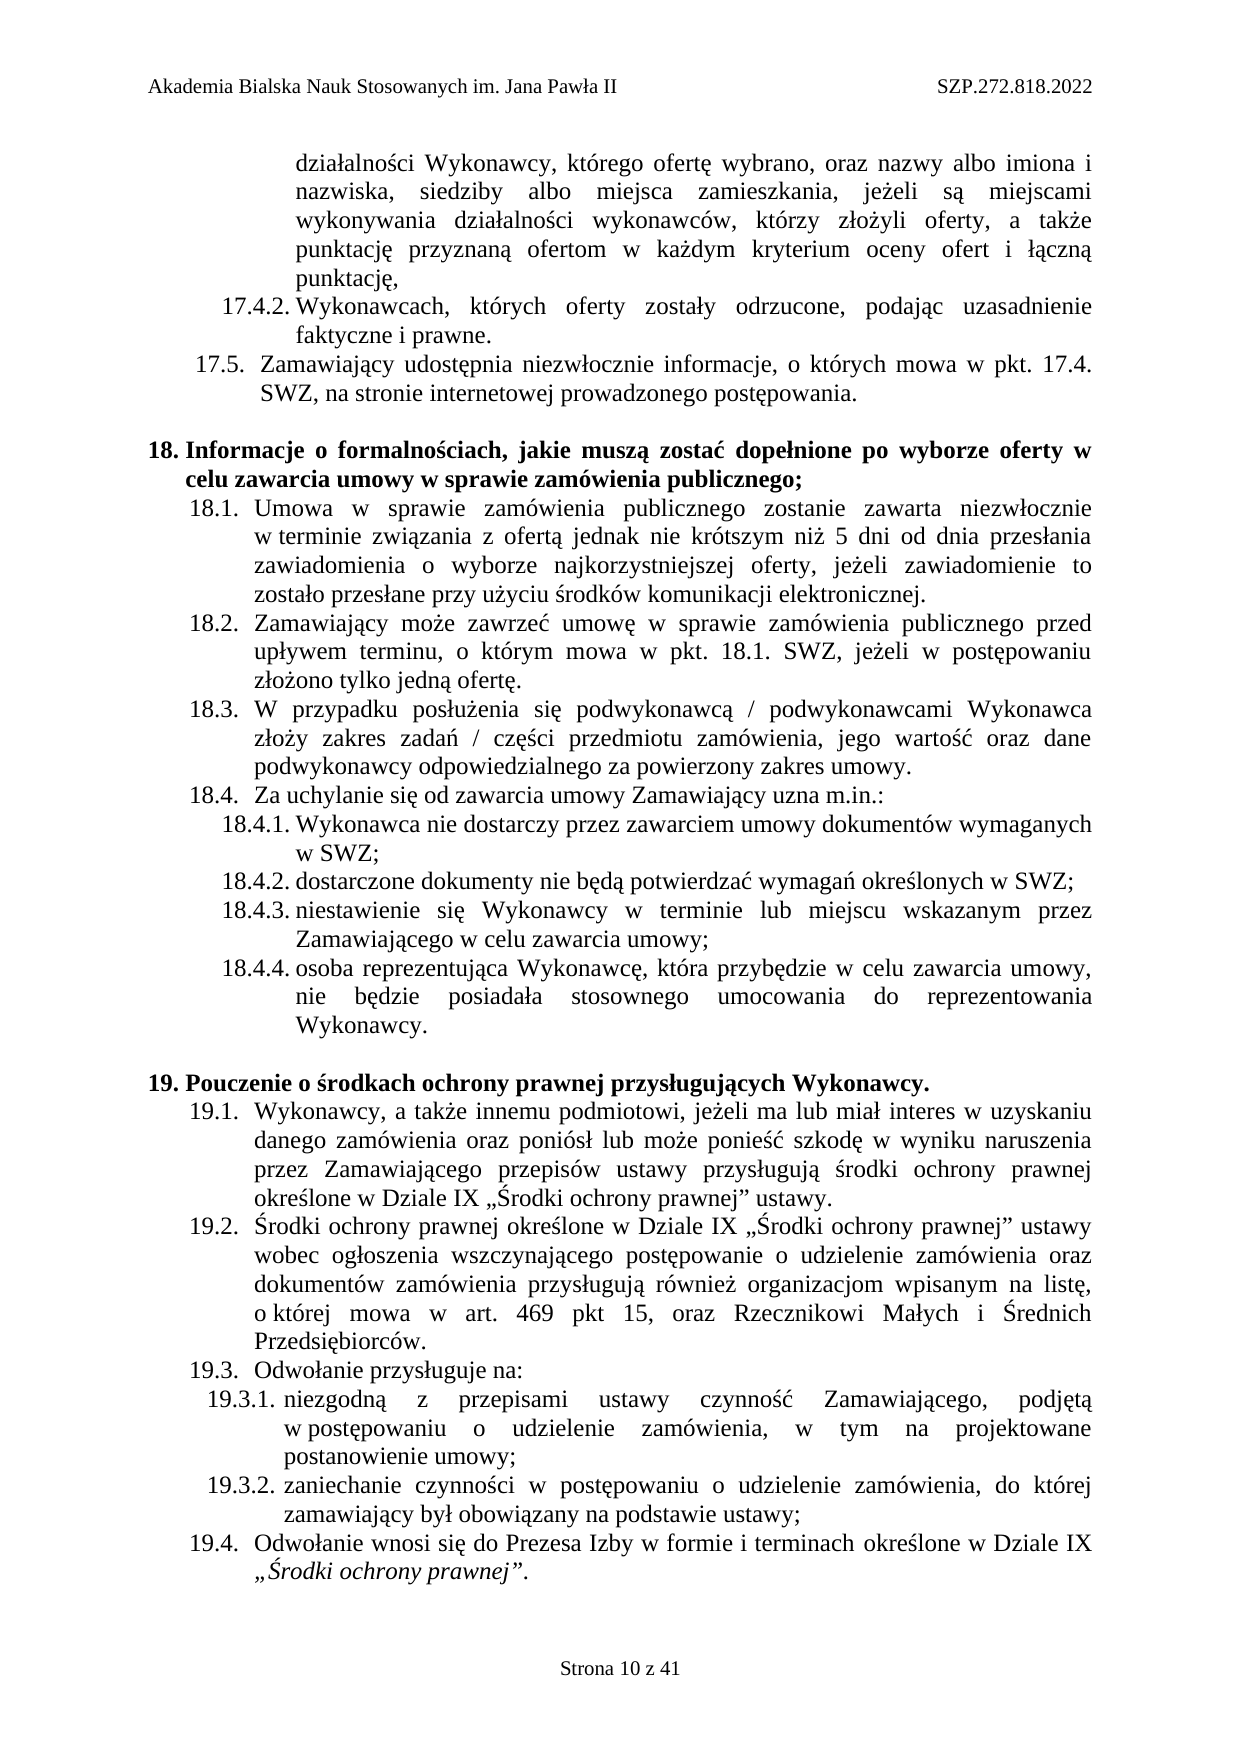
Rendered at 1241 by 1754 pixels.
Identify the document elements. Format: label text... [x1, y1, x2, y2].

list Środki ochrony prawnej określone w Dziale IX „Środki ochrony prawnej” ustawy wobec ogłoszenia wszczynającego postępowanie o udzielenie zamówienia oraz dokumentów zamówienia przysługują również organizacjom wpisanym na listę, o której mowa w art. 469 pkt 15, oraz Rzecznikowi Małych i Średnich Przedsiębiorców. [189, 1211, 1093, 1355]
list W przypadku posłużenia się podwykonawcą / podwykonawcami Wykonawca złoży zakres zadań / części przedmiotu zamówienia, jego wartość oraz dane podwykonawcy odpowiedzialnego za powierzony zakres umowy. [189, 694, 1093, 780]
list Odwołanie przysługuje na: [189, 1355, 1093, 1384]
list Pouczenie o środkach ochrony prawnej przysługujących Wykonawcy. [148, 1068, 1093, 1096]
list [221, 148, 1093, 291]
list Informacje o formalnościach, jakie muszą zostać dopełnione po wyborze oferty w celu zawarcia umowy w sprawie zamówienia publicznego; [148, 435, 1093, 493]
list Wykonawca nie dostarczy przez zawarciem umowy dokumentów wymaganych w SWZ; [221, 809, 1093, 866]
list zaniechanie czynności w postępowaniu o udzielenie zamówienia, do której zamawiający był obowiązany na podstawie ustawy; [207, 1470, 1093, 1528]
list niestawienie się Wykonawcy w terminie lub miejscu wskazanym przez Zamawiającego w celu zawarcia umowy; [221, 895, 1093, 953]
list Za uchylanie się od zawarcia umowy Zamawiający uzna m.in.: [189, 780, 1093, 809]
list Zamawiający może zawrzeć umowę w sprawie zamówienia publicznego przed upływem terminu, o którym mowa w pkt. 18.1. SWZ, jeżeli w postępowaniu złożono tylko jedną ofertę. [189, 608, 1093, 694]
list dostarczone dokumenty nie będą potwierdzać wymagań określonych w SWZ; [221, 866, 1093, 895]
list Zamawiający udostępnia niezwłocznie informacje, o których mowa w pkt. 17.4. SWZ, na stronie internetowej prowadzonego postępowania. [195, 349, 1093, 406]
list Odwołanie wnosi się do Prezesa Izby w formie i terminach określone w Dziale IX „Środki ochrony prawnej”. [189, 1528, 1093, 1585]
list Umowa w sprawie zamówienia publicznego zostanie zawarta niezwłocznie w terminie związania z ofertą jednak nie krótszym niż 5 dni od dnia przesłania zawiadomienia o wyborze najkorzystniejszej oferty, jeżeli zawiadomienie to zostało przesłane przy użyciu środków komunikacji elektronicznej. [189, 493, 1093, 608]
list Wykonawcach, których oferty zostały odrzucone, podając uzasadnienie faktyczne i prawne. [221, 291, 1093, 349]
list niezgodną z przepisami ustawy czynność Zamawiającego, podjętą w postępowaniu o udzielenie zamówienia, w tym na projektowane postanowienie umowy; [207, 1384, 1093, 1470]
list Wykonawcy, a także innemu podmiotowi, jeżeli ma lub miał interes w uzyskaniu danego zamówienia oraz poniósł lub może ponieść szkodę w wyniku naruszenia przez Zamawiającego przepisów ustawy przysługują środki ochrony prawnej określone w Dziale IX „Środki ochrony prawnej” ustawy. [189, 1096, 1093, 1211]
list osoba reprezentująca Wykonawcę, która przybędzie w celu zawarcia umowy, nie będzie posiadała stosownego umocowania do reprezentowania Wykonawcy. [221, 953, 1093, 1039]
